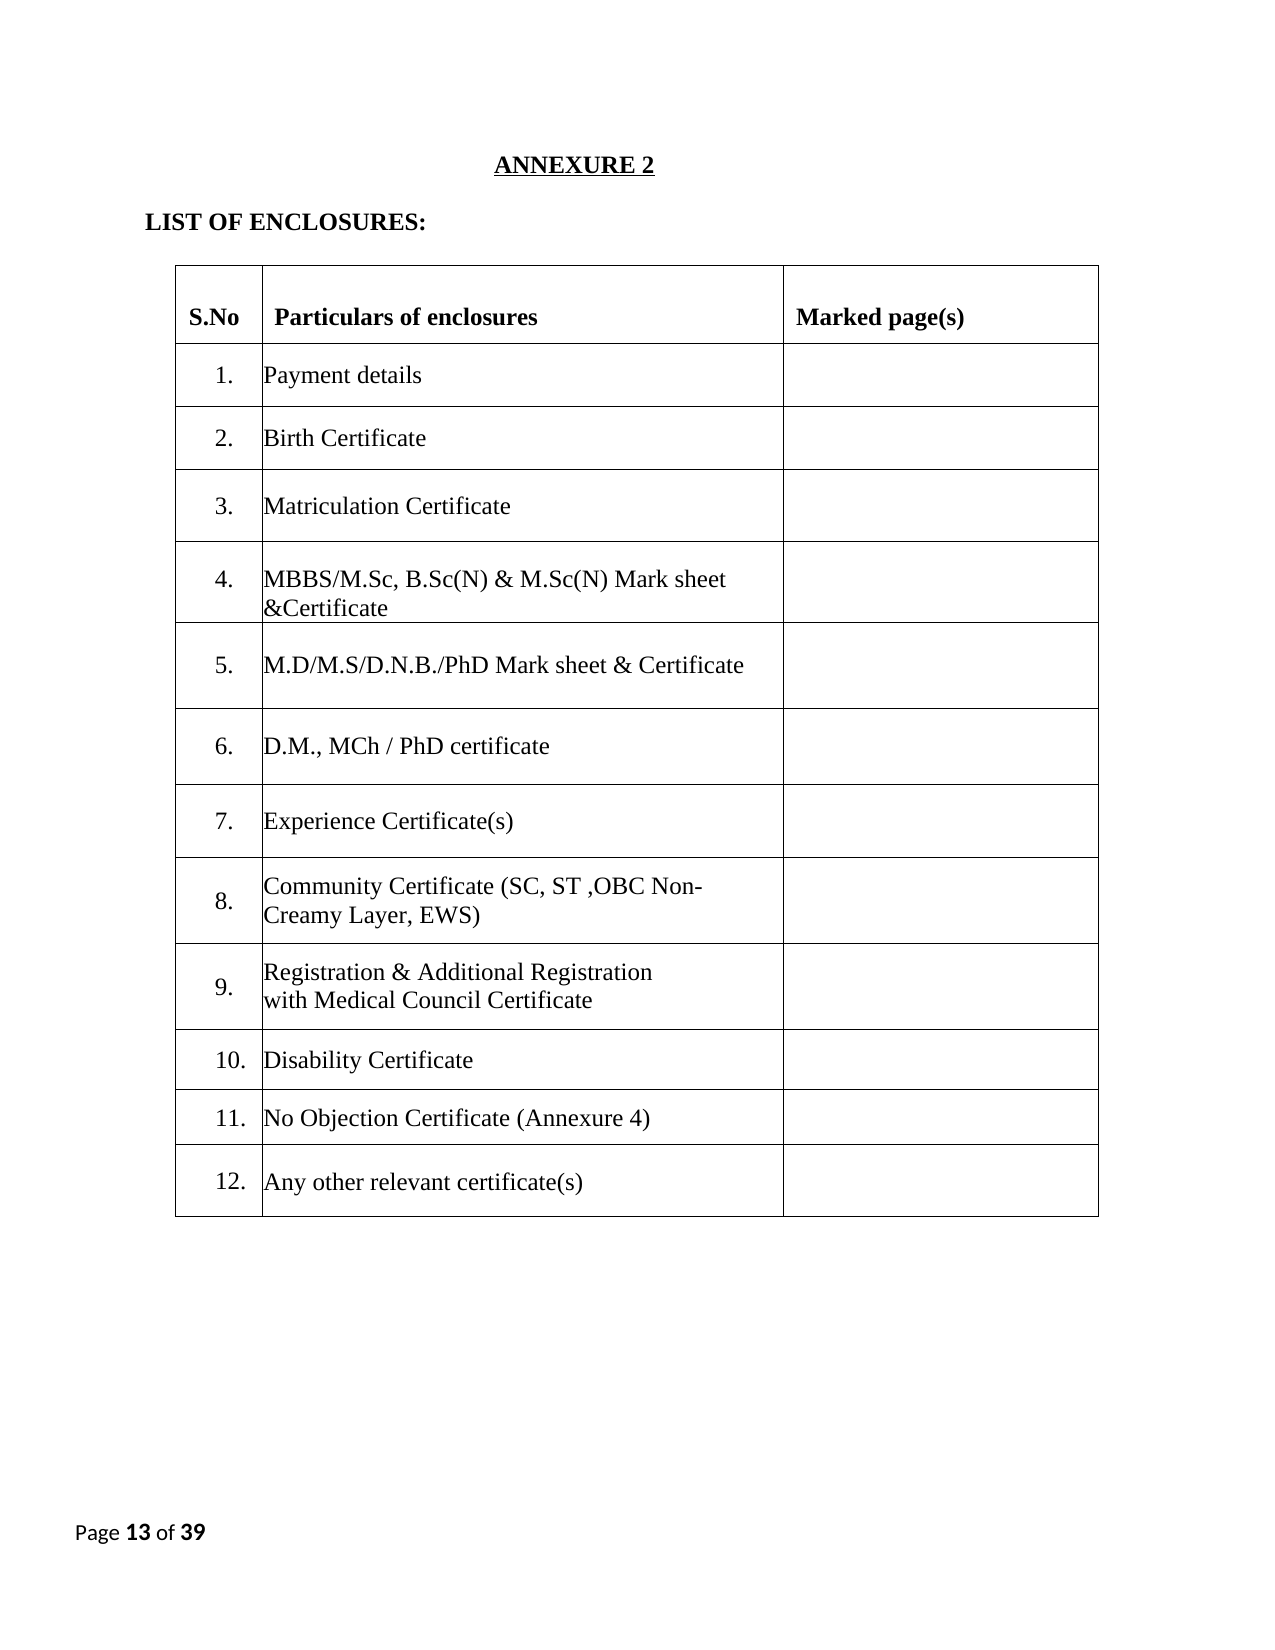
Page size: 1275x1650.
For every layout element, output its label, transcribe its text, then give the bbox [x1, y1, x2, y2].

table_cell 1. [176, 344, 262, 406]
table_cell Birth Certificate [263, 407, 783, 469]
table_header S.No [176, 266, 262, 342]
table_cell [784, 944, 1098, 1029]
table_cell [784, 407, 1098, 469]
table_cell Matriculation Certificate [263, 470, 783, 541]
table_cell 6. [176, 709, 262, 784]
table_cell 12. [176, 1145, 262, 1216]
table_cell 3. [176, 470, 262, 541]
table_cell No Objection Certificate (Annexure 4) [263, 1090, 783, 1144]
table_cell Payment details [263, 344, 783, 406]
table_cell 7. [176, 785, 262, 857]
table_cell 11. [176, 1090, 262, 1144]
table_cell Any other relevant certificate(s) [263, 1145, 783, 1216]
text LIST OF ENCLOSURES: [145, 207, 1271, 235]
table_cell [784, 1145, 1098, 1216]
text ANNEXURE 2 [450, 150, 938, 178]
table_cell Disability Certificate [263, 1030, 783, 1089]
table_cell [784, 623, 1098, 708]
table_cell [784, 1090, 1098, 1144]
table_cell 5. [176, 623, 262, 708]
table_cell [784, 785, 1098, 857]
table_cell [784, 344, 1098, 406]
table_cell 10. [176, 1030, 262, 1089]
table_cell [784, 542, 1098, 622]
table_cell 8. [176, 858, 262, 943]
table_cell M.D/M.S/D.N.B./PhD Mark sheet & Certificate [263, 623, 783, 708]
table_cell [784, 709, 1098, 784]
table_cell [784, 470, 1098, 541]
table_cell MBBS/M.Sc, B.Sc(N) & M.Sc(N) Mark sheet &Certificate [263, 542, 783, 622]
table_header Marked page(s) [784, 266, 1098, 342]
table_cell Experience Certificate(s) [263, 785, 783, 857]
table_header Particulars of enclosures [263, 266, 783, 342]
table_cell 9. [176, 944, 262, 1029]
table_cell 4. [176, 542, 262, 622]
table_cell 2. [176, 407, 262, 469]
table_cell Registration & Additional Registration with Medical Council Certificate [263, 944, 783, 1029]
table_cell D.M., MCh / PhD certificate [263, 709, 783, 784]
table_cell [784, 858, 1098, 943]
table_cell [784, 1030, 1098, 1089]
table_cell Community Certificate (SC, ST ,OBC Non-Creamy Layer, EWS) [263, 858, 783, 943]
